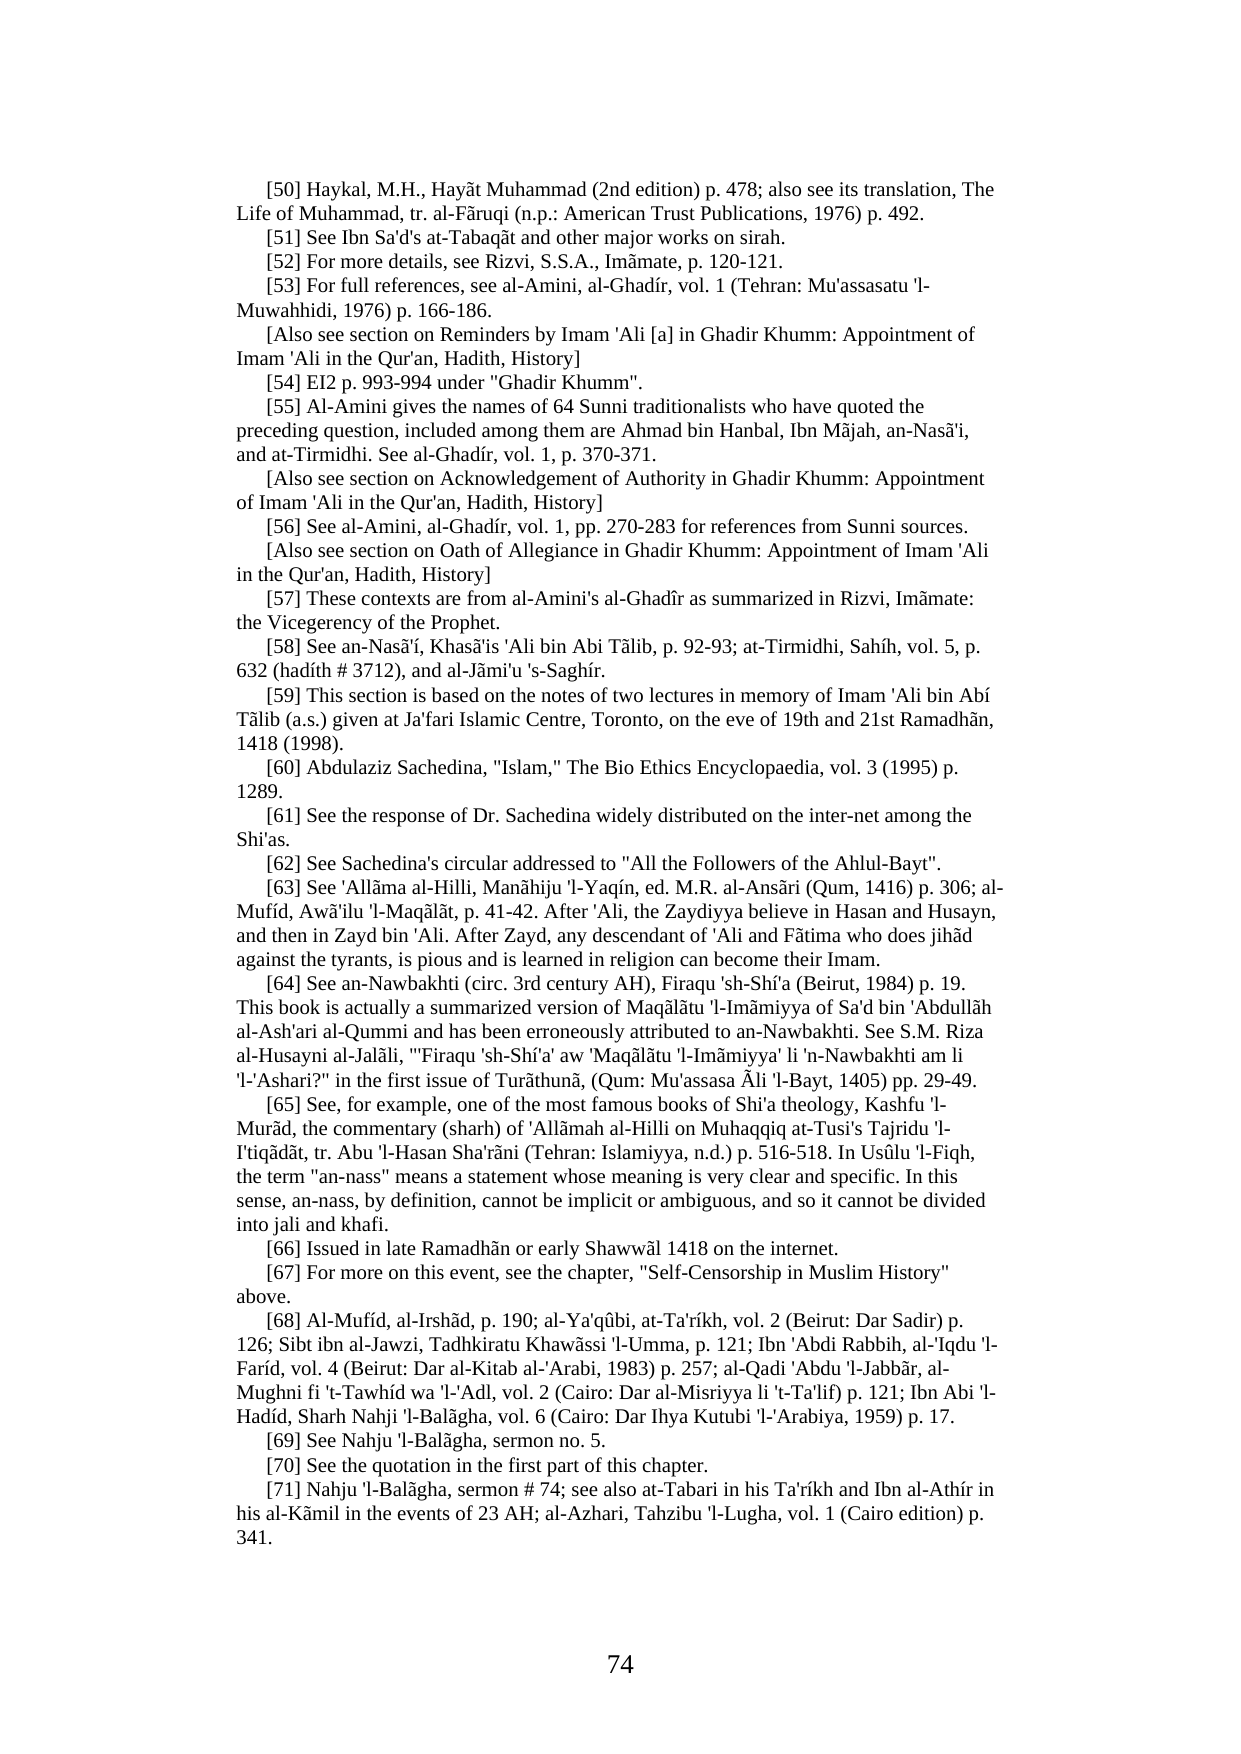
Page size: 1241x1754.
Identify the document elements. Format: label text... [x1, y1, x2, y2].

text [64] See an-Nawbakhti (circ. 3rd century AH), Firaqu 'sh-Shí'a (Beirut, 1984) p. 19. This book is actually a summarized version of Maqãlãtu 'l-Imãmiyya of Sa'd bin 'Abdullãh al-Ash'ari al-Qummi and has been erroneously attributed to an-Nawbakhti. See S.M. Riza al-Husayni al-Jalãli, "'Firaqu 'sh-Shí'a' aw 'Maqãlãtu 'l-Imãmiyya' li 'n-Nawbakhti am li 'l-'Ashari?" in the first issue of Turãthunã, (Qum: Mu'assasa Ãli 'l-Bayt, 1405) pp. 29-49. [236, 971, 1004, 1092]
text [55] Al-Amini gives the names of 64 Sunni traditionalists who have quoted the preceding question, included among them are Ahmad bin Hanbal, Ibn Mãjah, an-Nasã'i, and at-Tirmidhi. See al-Ghadír, vol. 1, p. 370-371. [236, 394, 1004, 466]
text [Also see section on Acknowledgement of Authority in Ghadir Khumm: Appointment of Imam 'Ali in the Qur'an, Hadith, History] [236, 466, 1004, 514]
text [68] Al-Mufíd, al-Irshãd, p. 190; al-Ya'qûbi, at-Ta'ríkh, vol. 2 (Beirut: Dar Sadir) p. 126; Sibt ibn al-Jawzi, Tadhkiratu Khawãssi 'l-Umma, p. 121; Ibn 'Abdi Rabbih, al-'Iqdu 'l-Faríd, vol. 4 (Beirut: Dar al-Kitab al-'Arabi, 1983) p. 257; al-Qadi 'Abdu 'l-Jabbãr, al-Mughni fi 't-Tawhíd wa 'l-'Adl, vol. 2 (Cairo: Dar al-Misriyya li 't-Ta'lif) p. 121; Ibn Abi 'l-Hadíd, Sharh Nahji 'l-Balãgha, vol. 6 (Cairo: Dar Ihya Kutubi 'l-'Arabiya, 1959) p. 17. [236, 1308, 1004, 1428]
text [59] This section is based on the notes of two lectures in memory of Imam 'Ali bin Abí Tãlib (a.s.) given at Ja'fari Islamic Centre, Toronto, on the eve of 19th and 21st Ramadhãn, 1418 (1998). [236, 682, 1004, 755]
text [50] Haykal, M.H., Hayãt Muhammad (2nd edition) p. 478; also see its translation, The Life of Muhammad, tr. al-Fãruqi (n.p.: American Trust Publications, 1976) p. 492. [236, 177, 1004, 225]
text [58] See an-Nasã'í, Khasã'is 'Ali bin Abi Tãlib, p. 92-93; at-Tirmidhi, Sahíh, vol. 5, p. 632 (hadíth # 3712), and al-Jãmi'u 's-Saghír. [236, 634, 1004, 682]
text [54] EI2 p. 993-994 under "Ghadir Khumm". [236, 370, 1004, 394]
text [Also see section on Reminders by Imam 'Ali [a] in Ghadir Khumm: Appointment of Imam 'Ali in the Qur'an, Hadith, History] [236, 322, 1004, 370]
text [66] Issued in late Ramadhãn or early Shawwãl 1418 on the internet. [236, 1236, 1004, 1260]
text [71] Nahju 'l-Balãgha, sermon # 74; see also at-Tabari in his Ta'ríkh and Ibn al-Athír in his al-Kãmil in the events of 23 AH; al-Azhari, Tahzibu 'l-Lugha, vol. 1 (Cairo edition) p. 341. [236, 1477, 1004, 1549]
text [60] Abdulaziz Sachedina, "Islam," The Bio Ethics Encyclopaedia, vol. 3 (1995) p. 1289. [236, 755, 1004, 803]
text [Also see section on Oath of Allegiance in Ghadir Khumm: Appointment of Imam 'Ali in the Qur'an, Hadith, History] [236, 538, 1004, 586]
text [56] See al-Amini, al-Ghadír, vol. 1, pp. 270-283 for references from Sunni sources. [236, 514, 1004, 538]
text [51] See Ibn Sa'd's at-Tabaqãt and other major works on sirah. [236, 225, 1004, 249]
text [65] See, for example, one of the most famous books of Shi'a theology, Kashfu 'l-Murãd, the commentary (sharh) of 'Allãmah al-Hilli on Muhaqqiq at-Tusi's Tajridu 'l-I'tiqãdãt, tr. Abu 'l-Hasan Sha'rãni (Tehran: Islamiyya, n.d.) p. 516-518. In Usûlu 'l-Fiqh, the term "an-nass" means a statement whose meaning is very clear and specific. In this sense, an-nass, by definition, cannot be implicit or ambiguous, and so it cannot be divided into jali and khafi. [236, 1092, 1004, 1236]
text [63] See 'Allãma al-Hilli, Manãhiju 'l-Yaqín, ed. M.R. al-Ansãri (Qum, 1416) p. 306; al-Mufíd, Awã'ilu 'l-Maqãlãt, p. 41-42. After 'Ali, the Zaydiyya believe in Hasan and Husayn, and then in Zayd bin 'Ali. After Zayd, any descendant of 'Ali and Fãtima who does jihãd against the tyrants, is pious and is learned in religion can become their Imam. [236, 875, 1004, 971]
text [57] These contexts are from al-Amini's al-Ghadîr as summarized in Rizvi, Imãmate: the Vicegerency of the Prophet. [236, 586, 1004, 634]
text [67] For more on this event, see the chapter, "Self-Censorship in Muslim History" above. [236, 1260, 1004, 1308]
text [52] For more details, see Rizvi, S.S.A., Imãmate, p. 120-121. [236, 249, 1004, 273]
text [70] See the quotation in the first part of this chapter. [236, 1452, 1004, 1477]
text [53] For full references, see al-Amini, al-Ghadír, vol. 1 (Tehran: Mu'assasatu 'l-Muwahhidi, 1976) p. 166-186. [236, 273, 1004, 322]
text [69] See Nahju 'l-Balãgha, sermon no. 5. [236, 1428, 1004, 1452]
text [61] See the response of Dr. Sachedina widely distributed on the inter-net among the Shi'as. [236, 803, 1004, 851]
text [62] See Sachedina's circular addressed to "All the Followers of the Ahlul-Bayt". [236, 851, 1004, 875]
